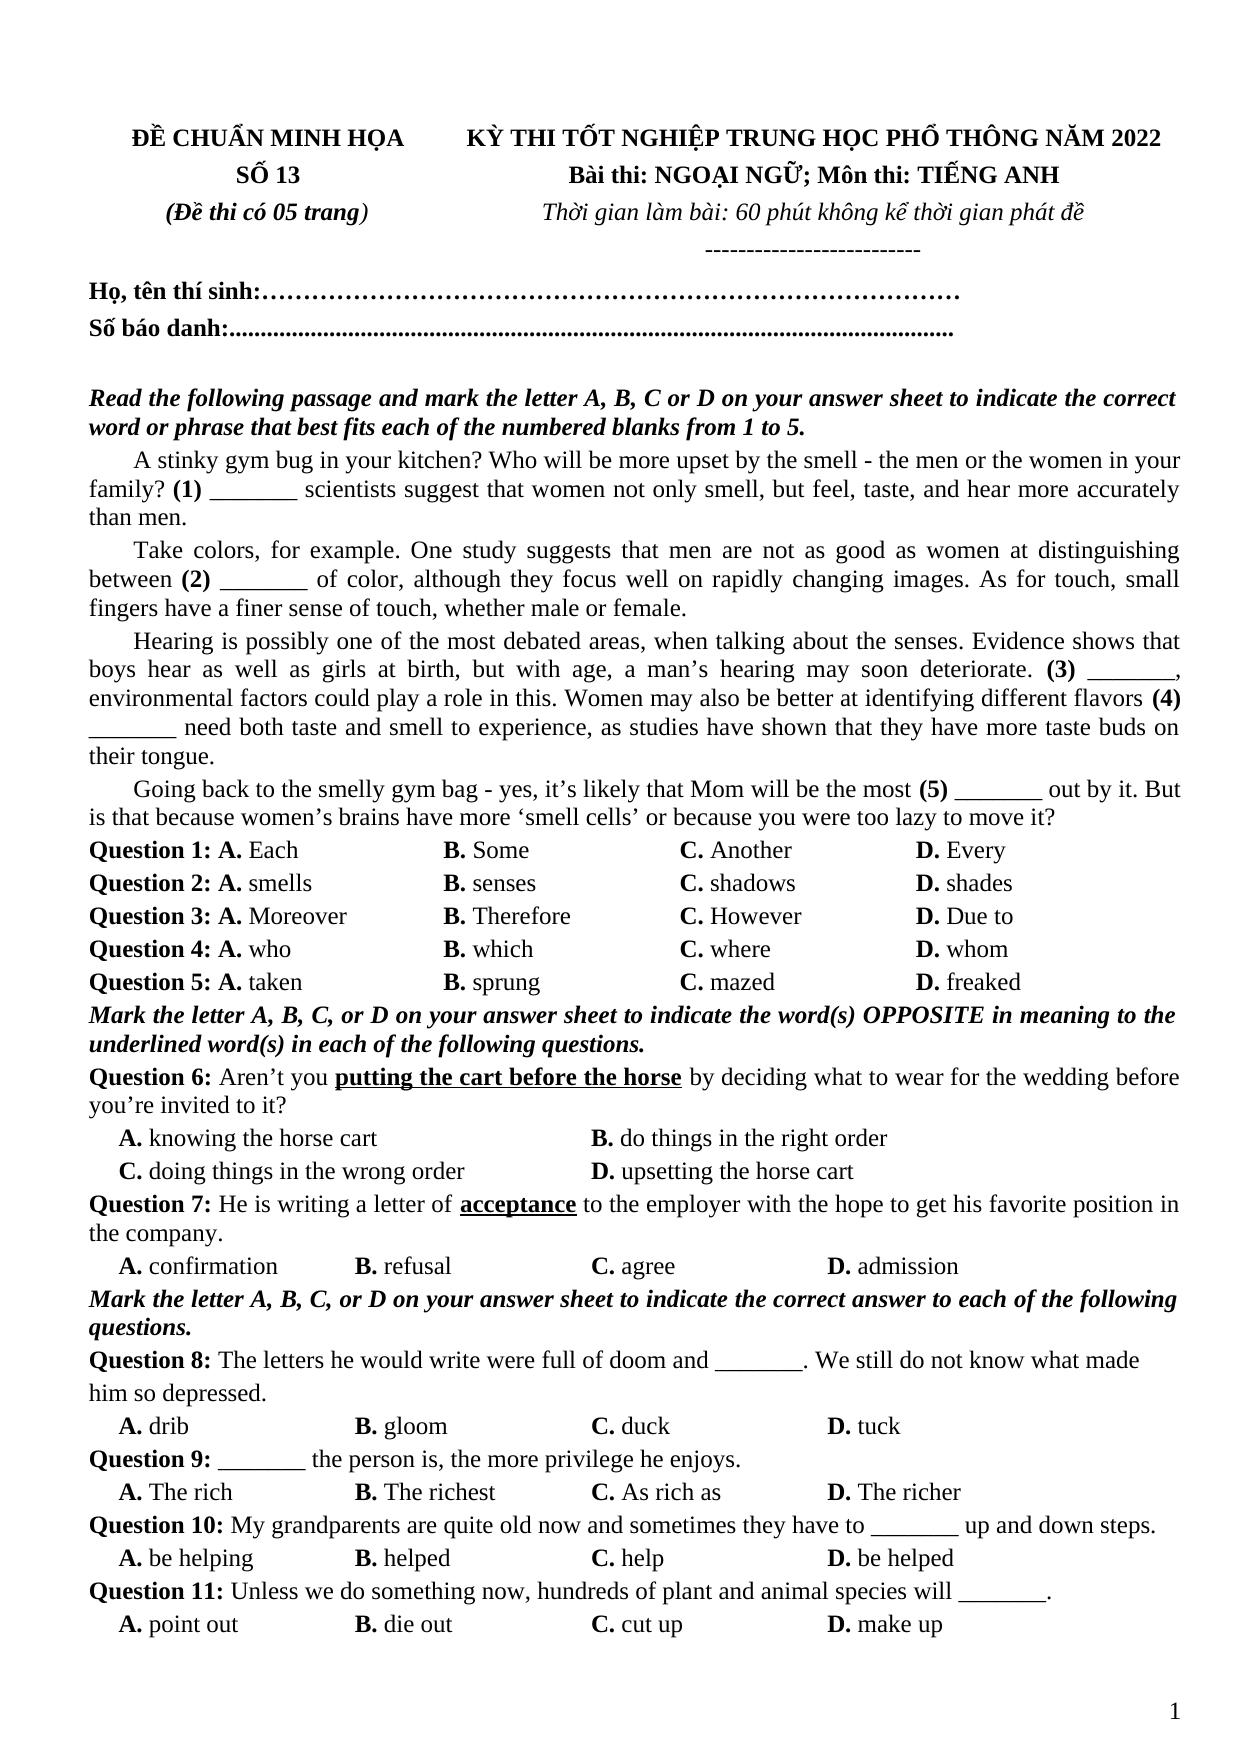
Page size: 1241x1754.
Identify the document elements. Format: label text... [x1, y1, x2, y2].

text Going back to the smelly gym bag - yes, it’s likely that Mom will be the most (5) _______ out by it. But is that because women’s brains have more ‘smell cells’ or because you were too lazy to move it? [89, 774, 1181, 831]
text Question 2: A. smells B. senses C. shadows D. shades [89, 868, 1181, 897]
table_header ĐỀ CHUẨN MINH HỌA SỐ 13 (Đề thi có 05 trang) [89, 119, 447, 272]
text C. doing things in the wrong order D. upsetting the horse cart [89, 1156, 1181, 1185]
text A. confirmation B. refusal C. agree D. admission [89, 1251, 1181, 1279]
text Question 1: A. Each B. Some C. Another D. Every [89, 835, 1181, 864]
text Question 7: He is writing a letter of acceptance to the employer with the hope to get his favorite position in the company. [89, 1189, 1181, 1247]
table_header KỲ THI TỐT NGHIỆP TRUNG HỌC PHỔ THÔNG NĂM 2022 Bài thi: NGOẠI NGỮ; Môn thi: TIẾNG ANH Thời gian làm bài: 60 phút không kể thời gian phát đề -------------------------- [447, 119, 1181, 272]
text Question 9: _______ the person is, the more privilege he enjoys. [89, 1444, 1181, 1473]
text A. knowing the horse cart B. do things in the right order [89, 1123, 1181, 1152]
text Họ, tên thí sinh:………………………………………………………………………… [89, 276, 1181, 305]
text Mark the letter A, B, C, or D on your answer sheet to indicate the correct answer to each of the following questions. [89, 1284, 1181, 1341]
text Read the following passage and mark the letter A, B, C or D on your answer sheet to indicate the correct word or phrase that best fits each of the numbered blanks from 1 to 5. [89, 383, 1181, 441]
text Mark the letter A, B, C, or D on your answer sheet to indicate the word(s) OPPOSITE in meaning to the underlined word(s) in each of the following questions. [89, 1000, 1181, 1057]
text Số báo danh:.................................................................................................................... [89, 313, 1181, 342]
text Question 11: Unless we do something now, hundreds of plant and animal species will _______. [89, 1576, 1181, 1604]
text him so depressed. [89, 1378, 1181, 1407]
text A. point out B. die out C. cut up D. make up [89, 1609, 1181, 1637]
text Question 4: A. who B. which C. where D. whom [89, 934, 1181, 963]
text Take colors, for example. One study suggests that men are not as good as women at distinguishing between (2) _______ of color, although they focus well on rapidly changing images. As for touch, small fingers have a finer sense of touch, whether male or female. [89, 535, 1181, 622]
text A. be helping B. helped C. help D. be helped [89, 1543, 1181, 1572]
text Hearing is possibly one of the most debated areas, when talking about the senses. Evidence shows that boys hear as well as girls at birth, but with age, a man’s hearing may soon deteriorate. (3) _______, environmental factors could play a role in this. Women may also be better at identifying different flavors (4) _______ need both taste and smell to experience, as studies have shown that they have more taste buds on their tongue. [89, 626, 1181, 769]
text A stinky gym bug in your kitchen? Who will be more upset by the smell - the men or the women in your family? (1) _______ scientists suggest that women not only smell, but feel, taste, and hear more accurately than men. [89, 445, 1181, 531]
text Question 5: A. taken B. sprung C. mazed D. freaked [89, 967, 1181, 996]
text Question 8: The letters he would write were full of doom and _______. We still do not know what made [89, 1345, 1181, 1374]
text A. The rich B. The richest C. As rich as D. The richer [89, 1477, 1181, 1506]
text Question 6: Aren’t you putting the cart before the horse by deciding what to wear for the wedding before you’re invited to it? [89, 1062, 1181, 1119]
text Question 3: A. Moreover B. Therefore C. However D. Due to [89, 901, 1181, 930]
text Question 10: My grandparents are quite old now and sometimes they have to _______ up and down steps. [89, 1510, 1181, 1539]
text A. drib B. gloom C. duck D. tuck [89, 1411, 1181, 1440]
